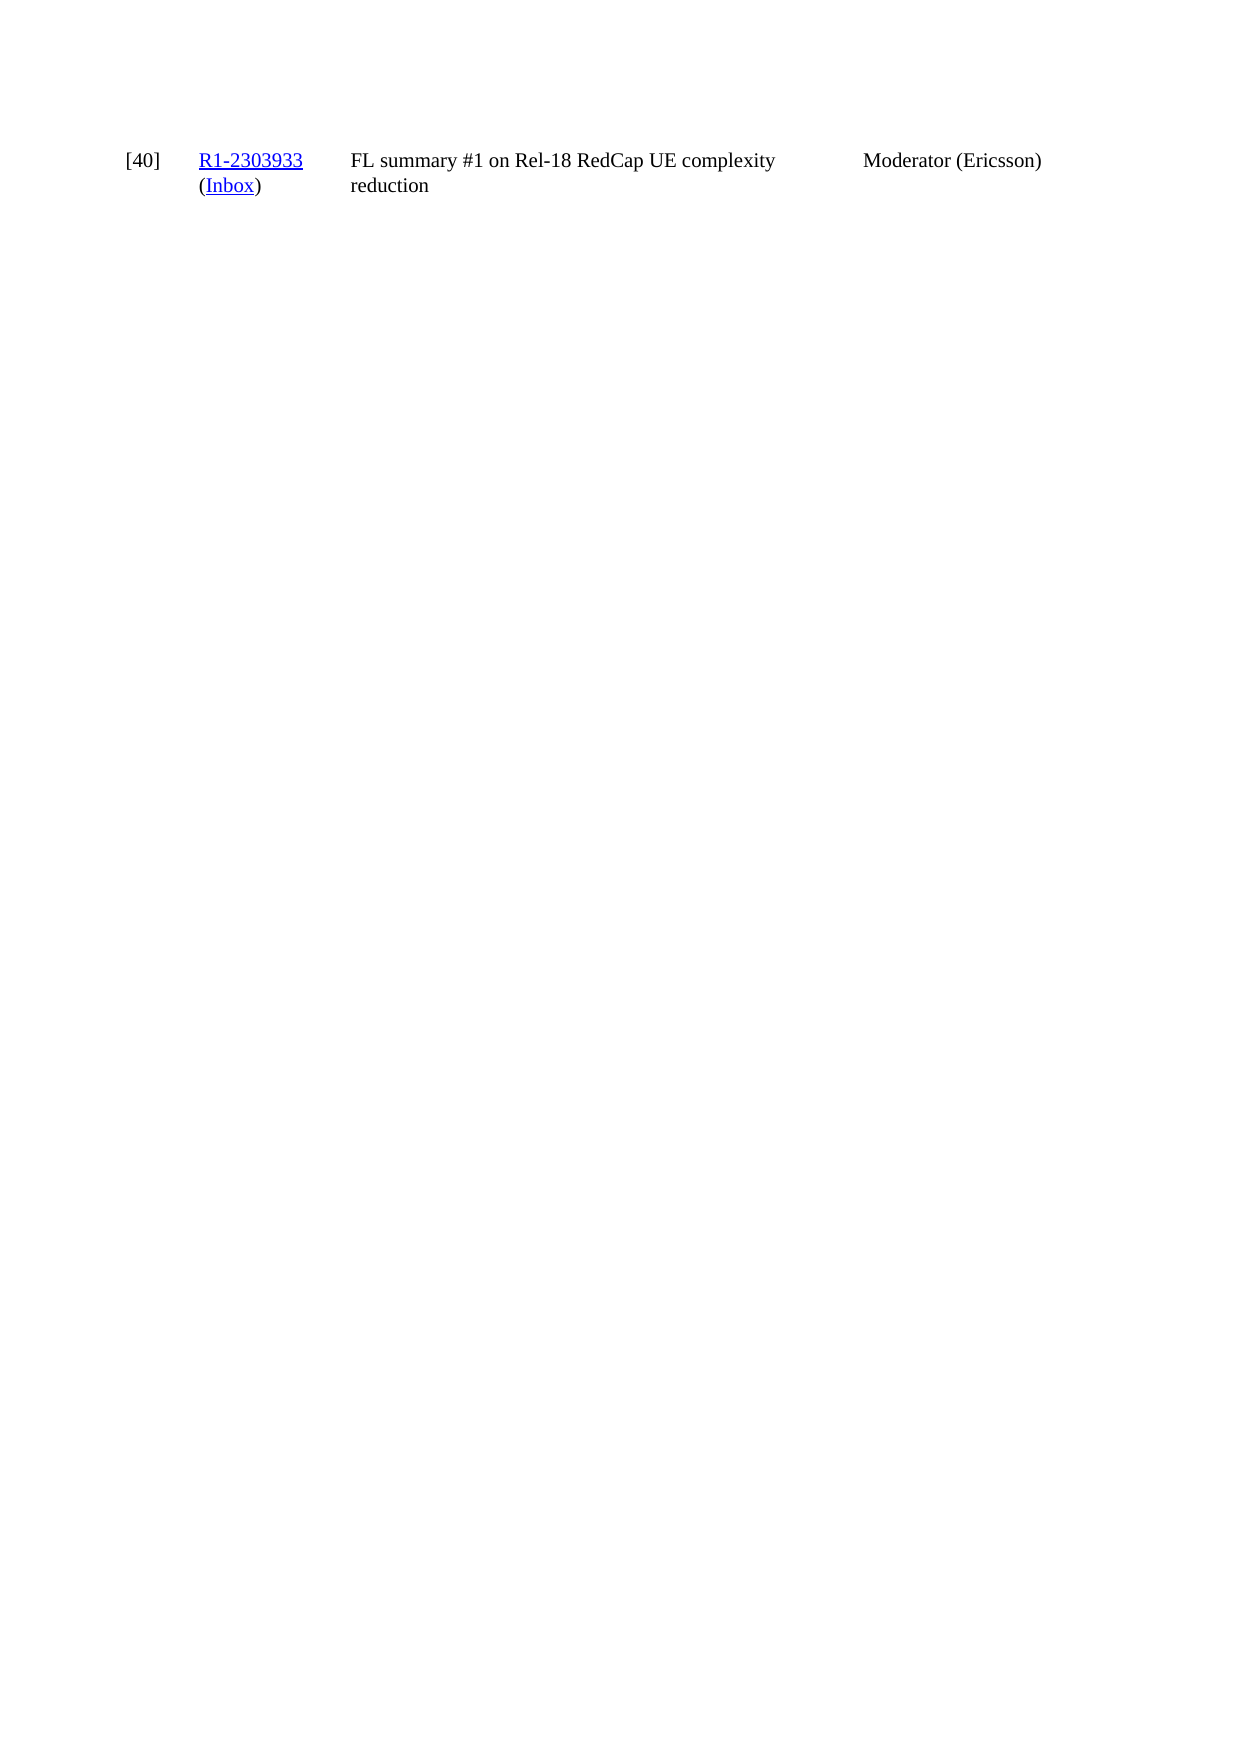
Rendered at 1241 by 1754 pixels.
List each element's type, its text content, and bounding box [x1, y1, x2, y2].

table_cell R1-2303933 (Inbox) [191, 148, 343, 218]
table_cell FL summary #1 on Rel-18 RedCap UE complexity reduction [343, 148, 856, 218]
table_cell [40] [118, 148, 191, 218]
table_cell Moderator (Ericsson) [856, 148, 1121, 218]
